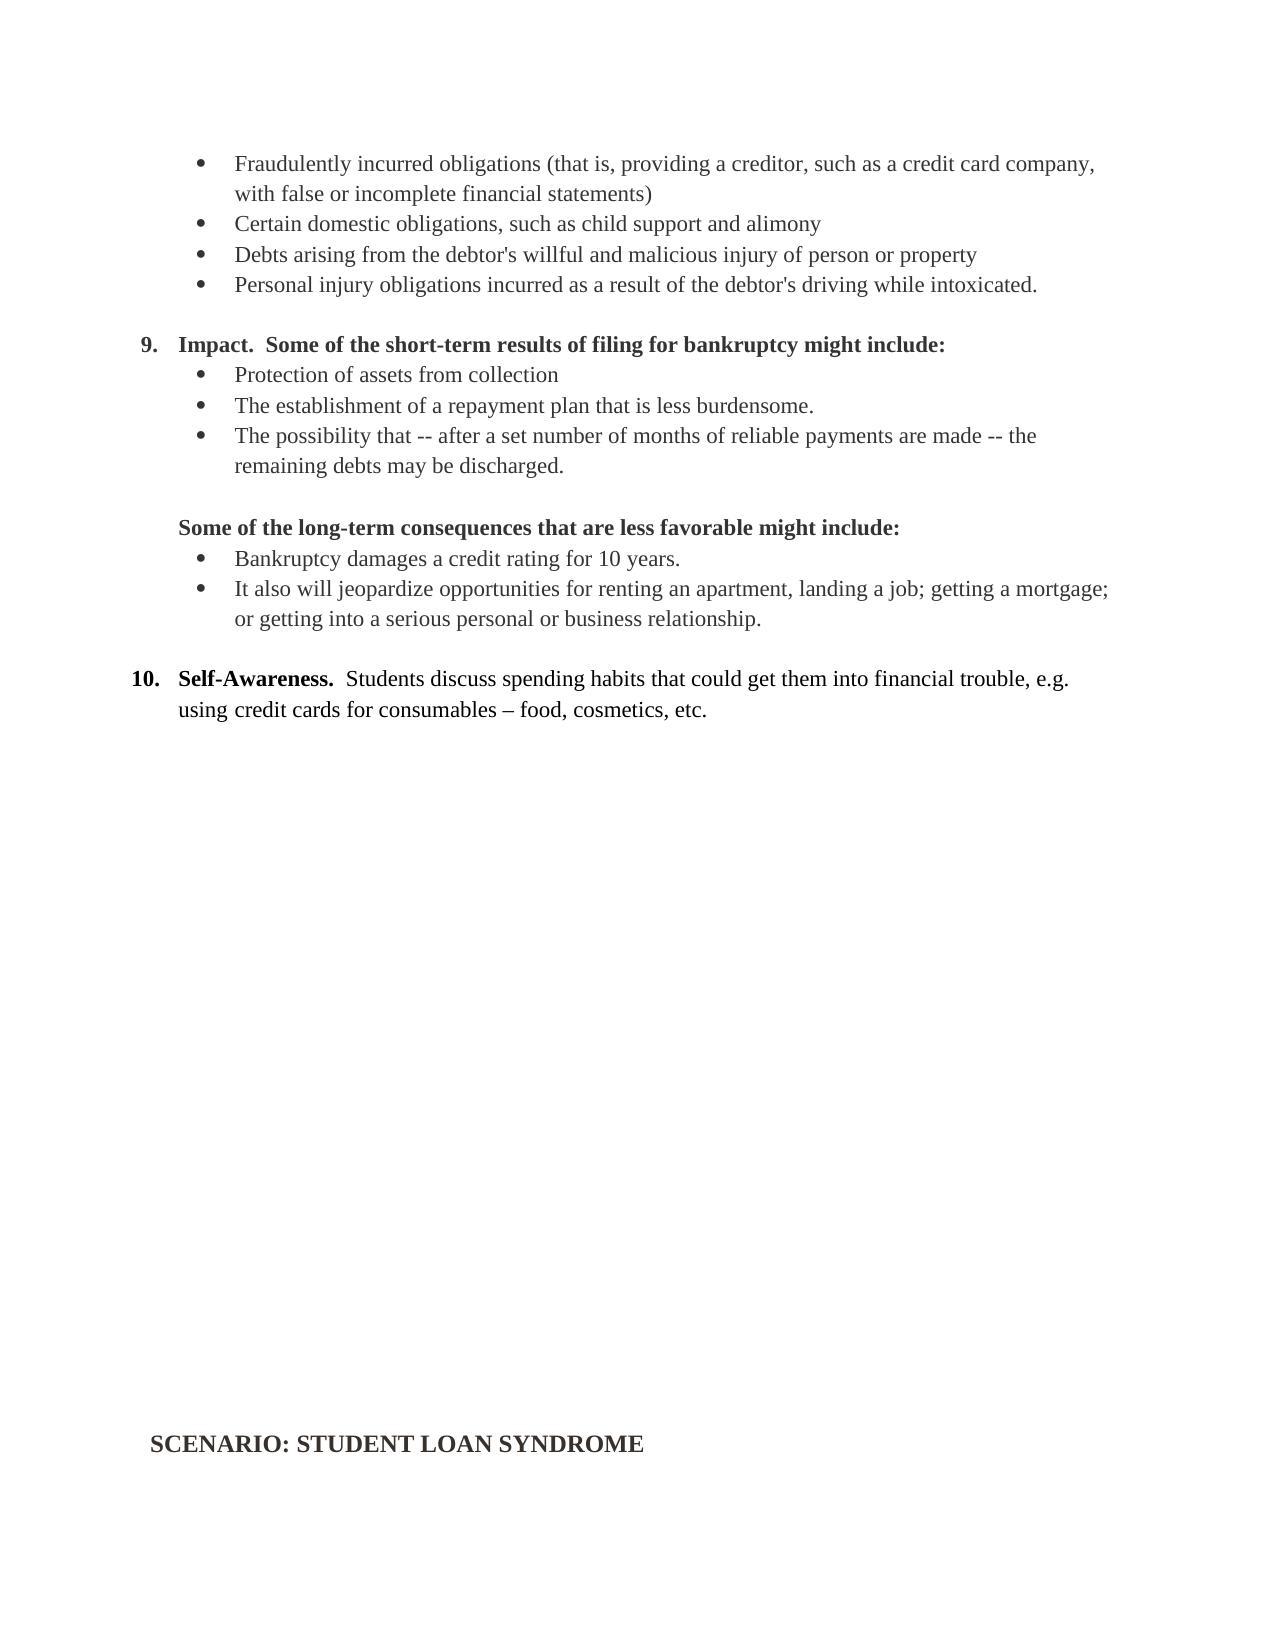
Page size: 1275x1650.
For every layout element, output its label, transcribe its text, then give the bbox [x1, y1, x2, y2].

text Some of the long-term consequences that are less favorable might include: [178, 514, 1125, 541]
list Bankruptcy damages a credit rating for 10 years. [197, 545, 1125, 571]
list Personal injury obligations incurred as a result of the debtor's driving while intoxicated. [197, 271, 1125, 297]
table_header SCENARIO: Student Loan Syndrome [150, 1415, 1125, 1471]
list Certain domestic obligations, such as child support and alimony [197, 210, 1125, 237]
list Protection of assets from collection [197, 361, 1125, 388]
text 9. Impact. Some of the short-term results of filing for bankruptcy might include: [141, 331, 1125, 358]
list Debts arising from the debtor's willful and malicious injury of person or property [197, 241, 1125, 267]
list Fraudulently incurred obligations (that is, providing a creditor, such as a credit card company, with false or incomplete financial statements) [197, 150, 1125, 207]
list The establishment of a repayment plan that is less burdensome. [197, 392, 1125, 418]
text 10. Self-Awareness. Students discuss spending habits that could get them into financial trouble, e.g. using credit cards for consumables – food, cosmetics, etc. [131, 666, 1125, 722]
list The possibility that -- after a set number of months of reliable payments are made -- the remaining debts may be discharged. [197, 422, 1125, 478]
list It also will jeopardize opportunities for renting an apartment, landing a job; getting a mortgage; or getting into a serious personal or business relationship. [197, 575, 1125, 631]
